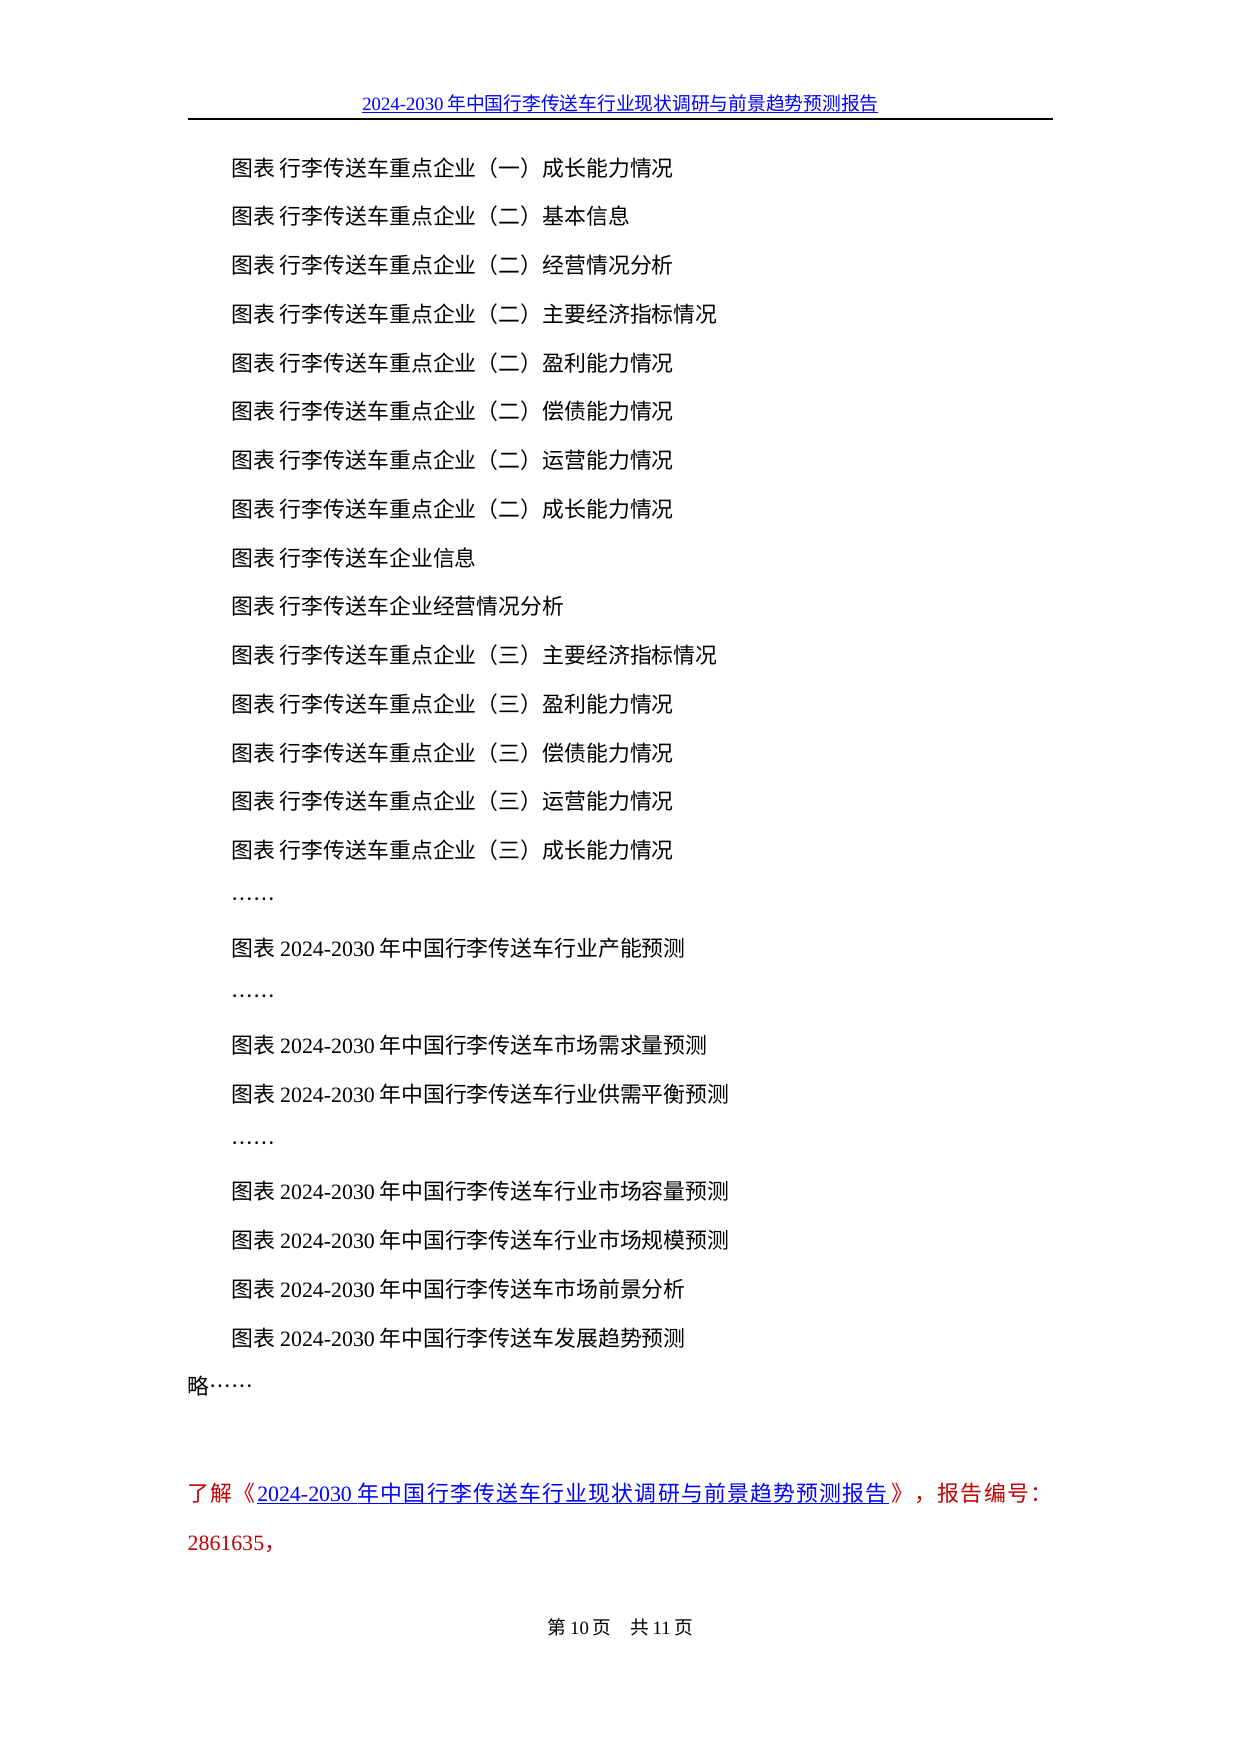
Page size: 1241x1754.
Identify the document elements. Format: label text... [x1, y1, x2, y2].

text 了解《2024-2030年中国行李传送车行业现状调研与前景趋势预测报告》，报告编号：2861635， [187, 1475, 1053, 1557]
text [187, 150, 1053, 1401]
